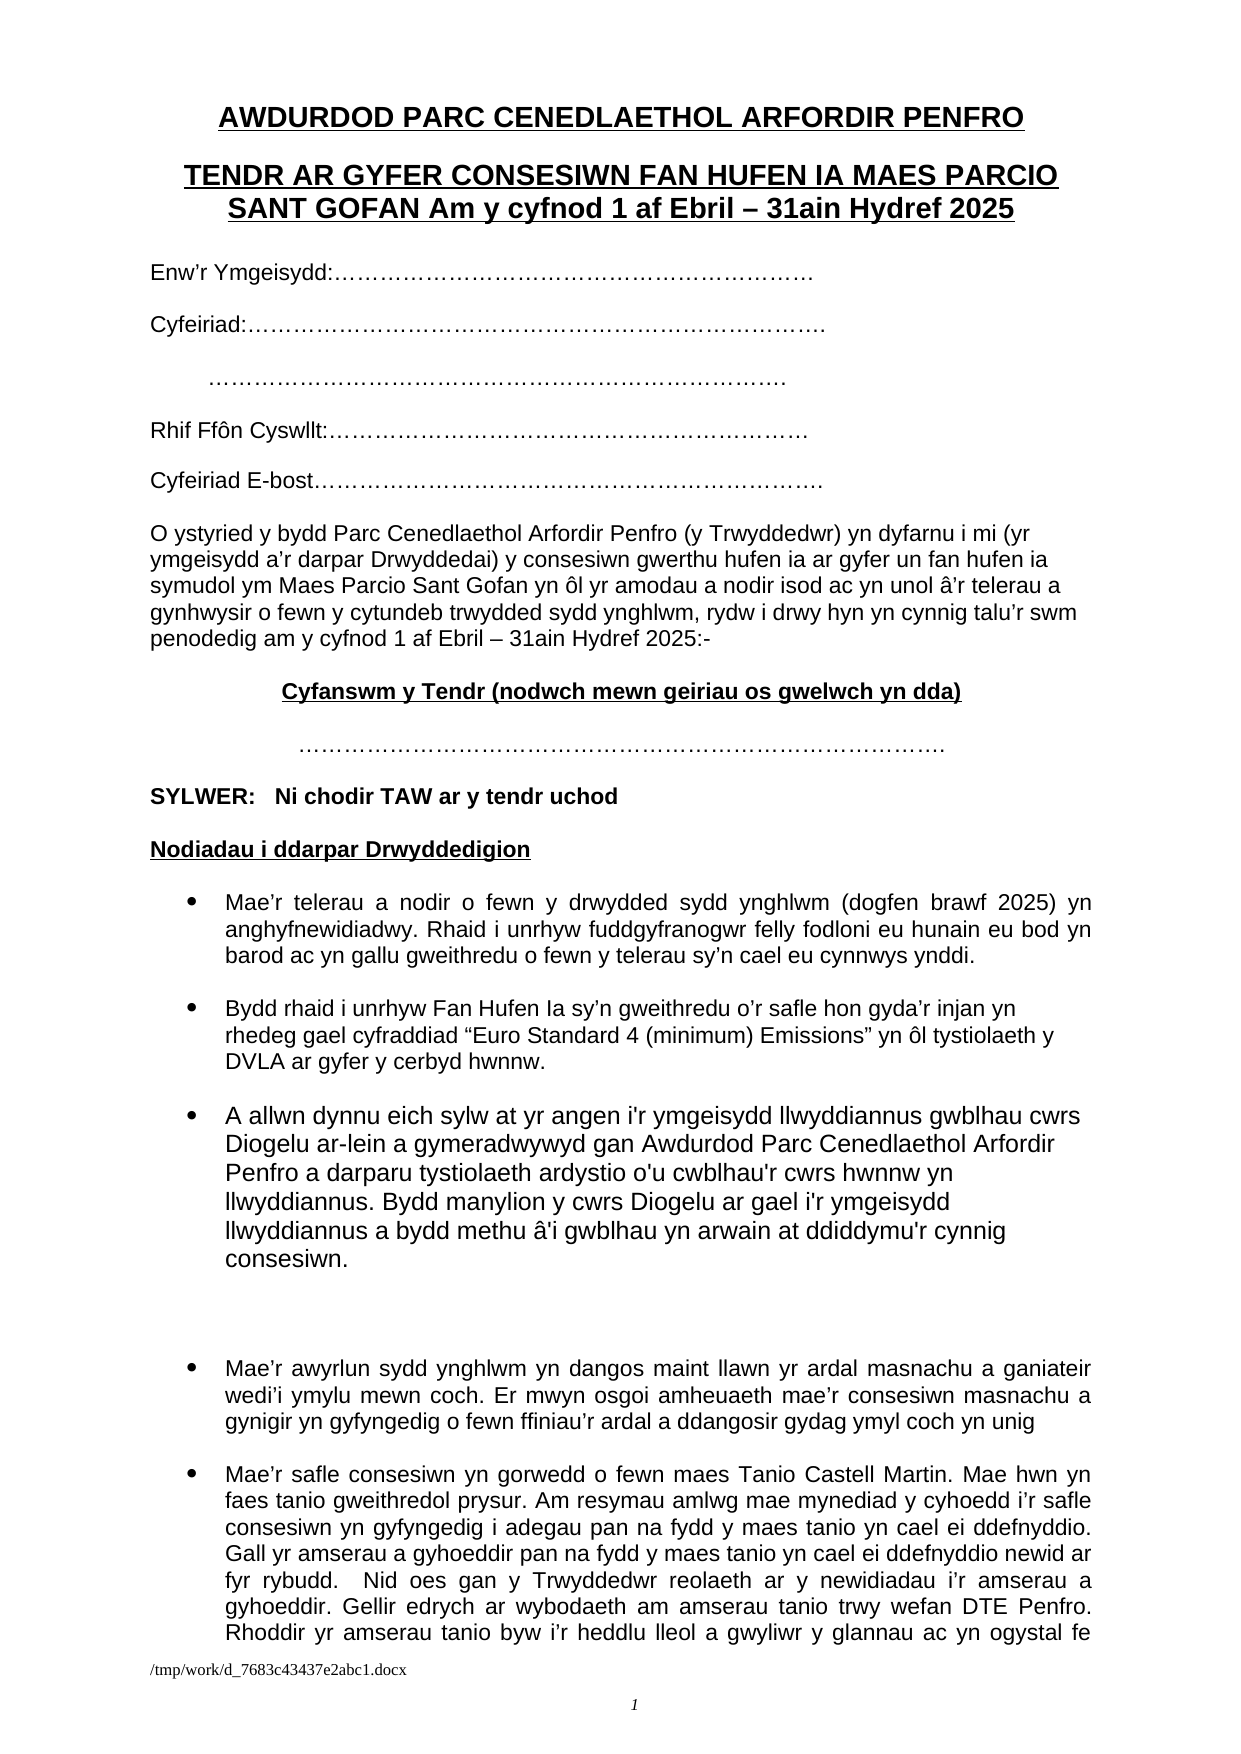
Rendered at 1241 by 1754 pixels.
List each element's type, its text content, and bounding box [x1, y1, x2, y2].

text Cyfeiriad E-bost…………………………………………………………. [150, 467, 1093, 493]
text Nodiadau i ddarpar Drwyddedigion [150, 836, 1093, 862]
list Mae’r telerau a nodir o fewn y drwydded sydd ynghlwm (dogfen brawf 2025) yn anghyfnewidiadwy. Rhaid i unrhyw fuddgyfranogwr felly fodloni eu hunain eu bod yn barod ac yn gallu gweithredu o fewn y telerau sy’n cael eu cynnwys ynddi. [187, 889, 1093, 968]
text Enw’r Ymgeisydd:……………………………………………………… [150, 258, 1093, 285]
subtitle AWDURDOD PARC CENEDLAETHOL ARFORDIR PENFRO [150, 100, 1093, 134]
text O ystyried y bydd Parc Cenedlaethol Arfordir Penfro (y Trwyddedwr) yn dyfarnu i mi (yr ymgeisydd a’r darpar Drwyddedai) y consesiwn gwerthu hufen ia ar gyfer un fan hufen ia symudol ym Maes Parcio Sant Gofan yn ôl yr amodau a nodir isod ac yn unol â’r telerau a gynhwysir o fewn y cytundeb trwydded sydd ynghlwm, rydw i drwy hyn yn cynnig talu’r swm penodedig am y cyfnod 1 af Ebril – 31ain Hydref 2025:- [150, 520, 1093, 652]
text …………………………………………………………………. [150, 364, 1093, 390]
text Cyfeiriad:…………………………………………………………………. [150, 311, 1093, 338]
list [187, 1461, 1093, 1646]
text SYLWER: Ni chodir TAW ar y tendr uchod [150, 783, 1093, 810]
text Rhif Ffôn Cyswllt:……………………………………………………… [150, 417, 1093, 443]
text …………………………………………………………………………. [150, 731, 1093, 757]
text Cyfanswm y Tendr (nodwch mewn geiriau os gwelwch yn dda) [150, 678, 1093, 704]
list Bydd rhaid i unrhyw Fan Hufen Ia sy’n gweithredu o’r safle hon gyda’r injan yn rhedeg gael cyfraddiad “Euro Standard 4 (minimum) Emissions” yn ôl tystiolaeth y DVLA ar gyfer y cerbyd hwnnw. [187, 995, 1093, 1074]
list A allwn dynnu eich sylw at yr angen i'r ymgeisydd llwyddiannus gwblhau cwrs Diogelu ar-lein a gymeradwywyd gan Awdurdod Parc Cenedlaethol Arfordir Penfro a darparu tystiolaeth ardystio o'u cwblhau'r cwrs hwnnw yn llwyddiannus. Bydd manylion y cwrs Diogelu ar gael i'r ymgeisydd llwyddiannus a bydd methu â'i gwblhau yn arwain at ddiddymu'r cynnig consesiwn. [187, 1101, 1093, 1273]
text TENDR AR GYFER CONSESIWN FAN HUFEN IA MAES PARCIO SANT GOFAN Am y cyfnod 1 af Ebril – 31ain Hydref 2025 [150, 158, 1093, 225]
list Mae’r awyrlun sydd ynghlwm yn dangos maint llawn yr ardal masnachu a ganiateir wedi’i ymylu mewn coch. Er mwyn osgoi amheuaeth mae’r consesiwn masnachu a gynigir yn gyfyngedig o fewn ffiniau’r ardal a ddangosir gydag ymyl coch yn unig [187, 1355, 1093, 1434]
